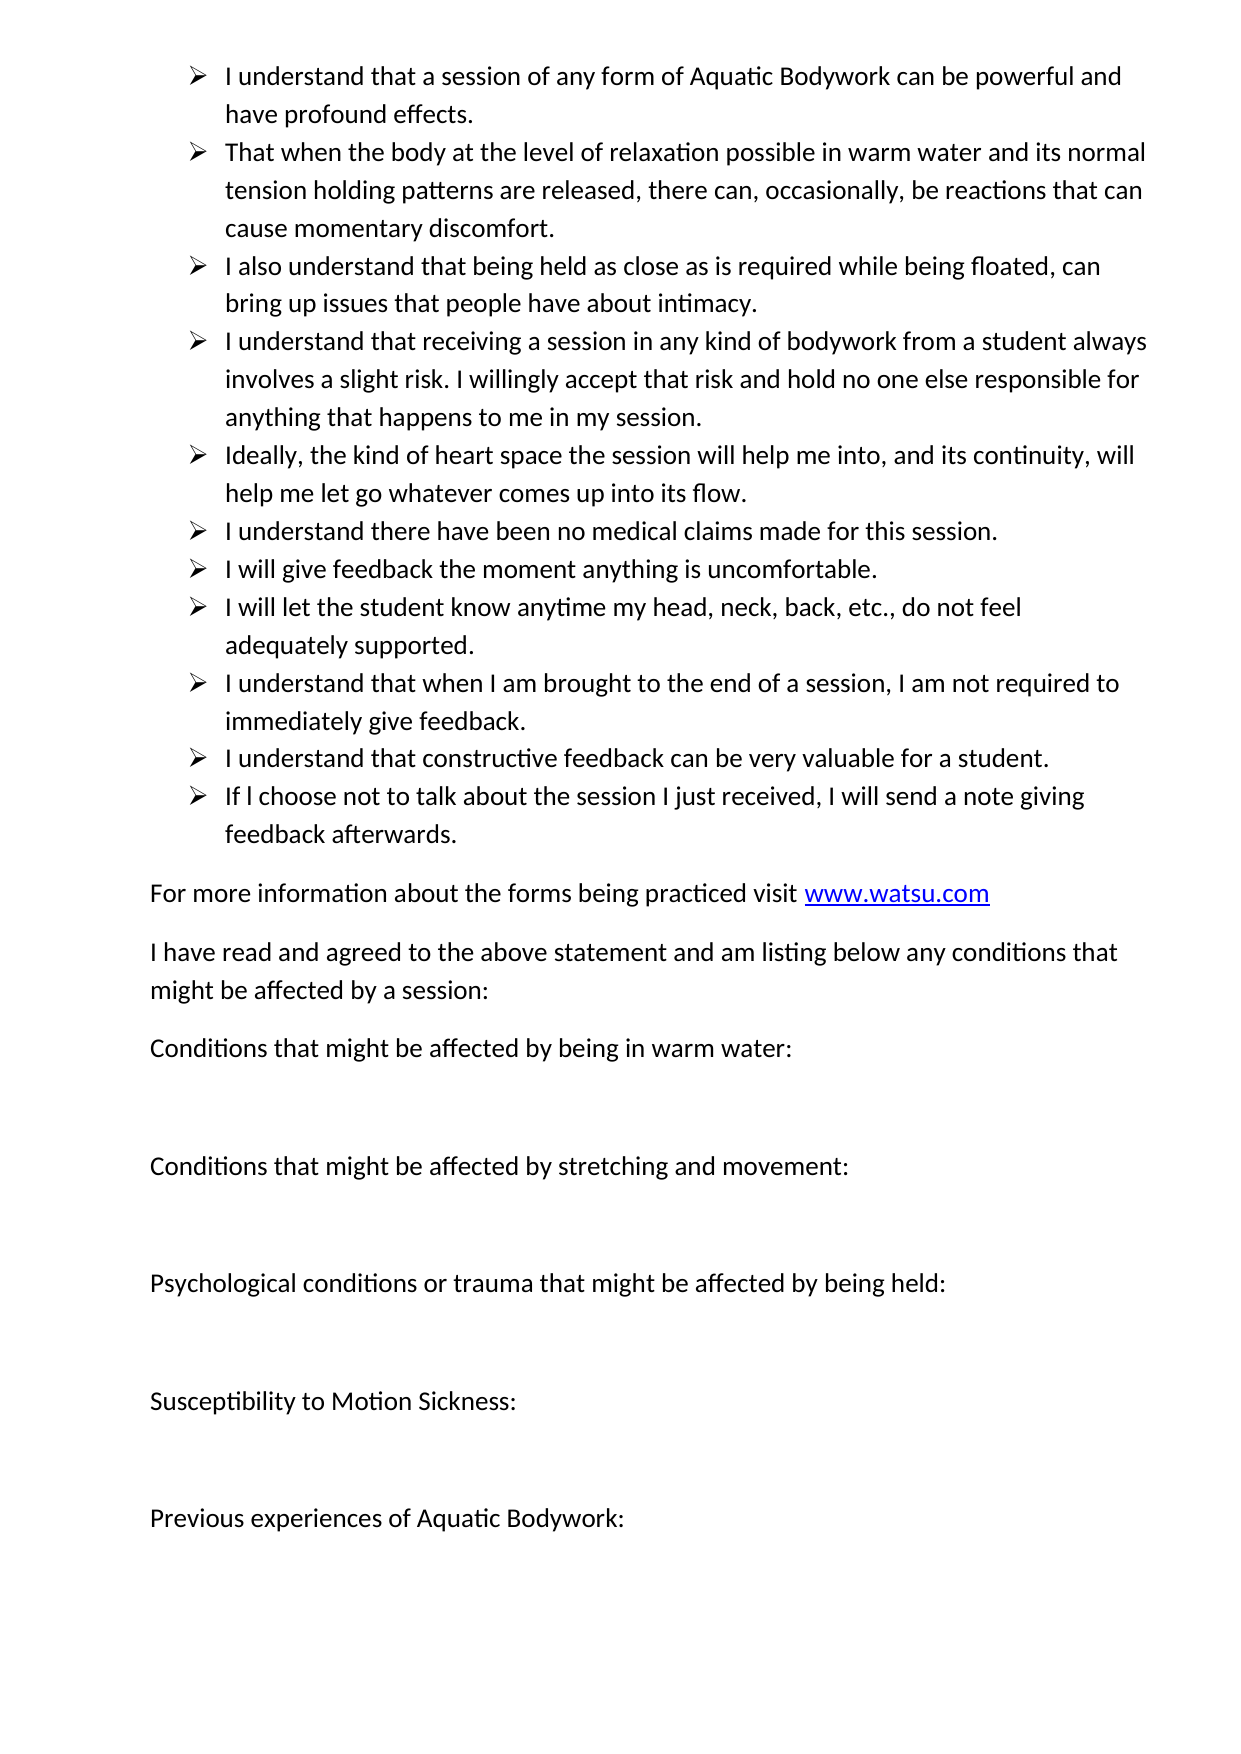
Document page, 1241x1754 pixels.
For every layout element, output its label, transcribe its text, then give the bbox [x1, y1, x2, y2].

text Conditions that might be affected by being in warm water: [150, 1032, 1152, 1065]
list I understand that receiving a session in any kind of bodywork from a student always involves a slight risk. I willingly accept that risk and hold no one else responsible for anything that happens to me in my session. [187, 324, 1152, 433]
text Previous experiences of Aquatic Bodywork: [150, 1502, 1152, 1535]
text Conditions that might be affected by stretching and movement: [150, 1149, 1152, 1182]
list That when the body at the level of relaxation possible in warm water and its normal tension holding patterns are released, there can, occasionally, be reactions that can cause momentary discomfort. [187, 135, 1152, 244]
text For more information about the forms being practiced visit www.watsu.com [150, 876, 1152, 909]
list I also understand that being held as close as is required while being floated, can bring up issues that people have about intimacy. [187, 249, 1152, 320]
list I understand that when I am brought to the end of a session, I am not required to immediately give feedback. [187, 666, 1152, 737]
text Susceptibility to Motion Sickness: [150, 1384, 1152, 1417]
list I understand there have been no medical claims made for this session. [187, 514, 1152, 547]
list I understand that a session of any form of Aquatic Bodywork can be powerful and have profound effects. [187, 59, 1152, 130]
list I understand that constructive feedback can be very valuable for a student. [187, 742, 1152, 775]
text I have read and agreed to the above statement and am listing below any conditions that might be affected by a session: [150, 935, 1152, 1006]
list If l choose not to talk about the session I just received, I will send a note giving feedback afterwards. [187, 779, 1152, 851]
text Psychological conditions or trauma that might be affected by being held: [150, 1267, 1152, 1300]
list Ideally, the kind of heart space the session will help me into, and its continuity, will help me let go whatever comes up into its flow. [187, 438, 1152, 509]
list I will let the student know anytime my head, neck, back, etc., do not feel adequately supported. [187, 590, 1152, 661]
list I will give feedback the moment anything is uncomfortable. [187, 552, 1152, 585]
